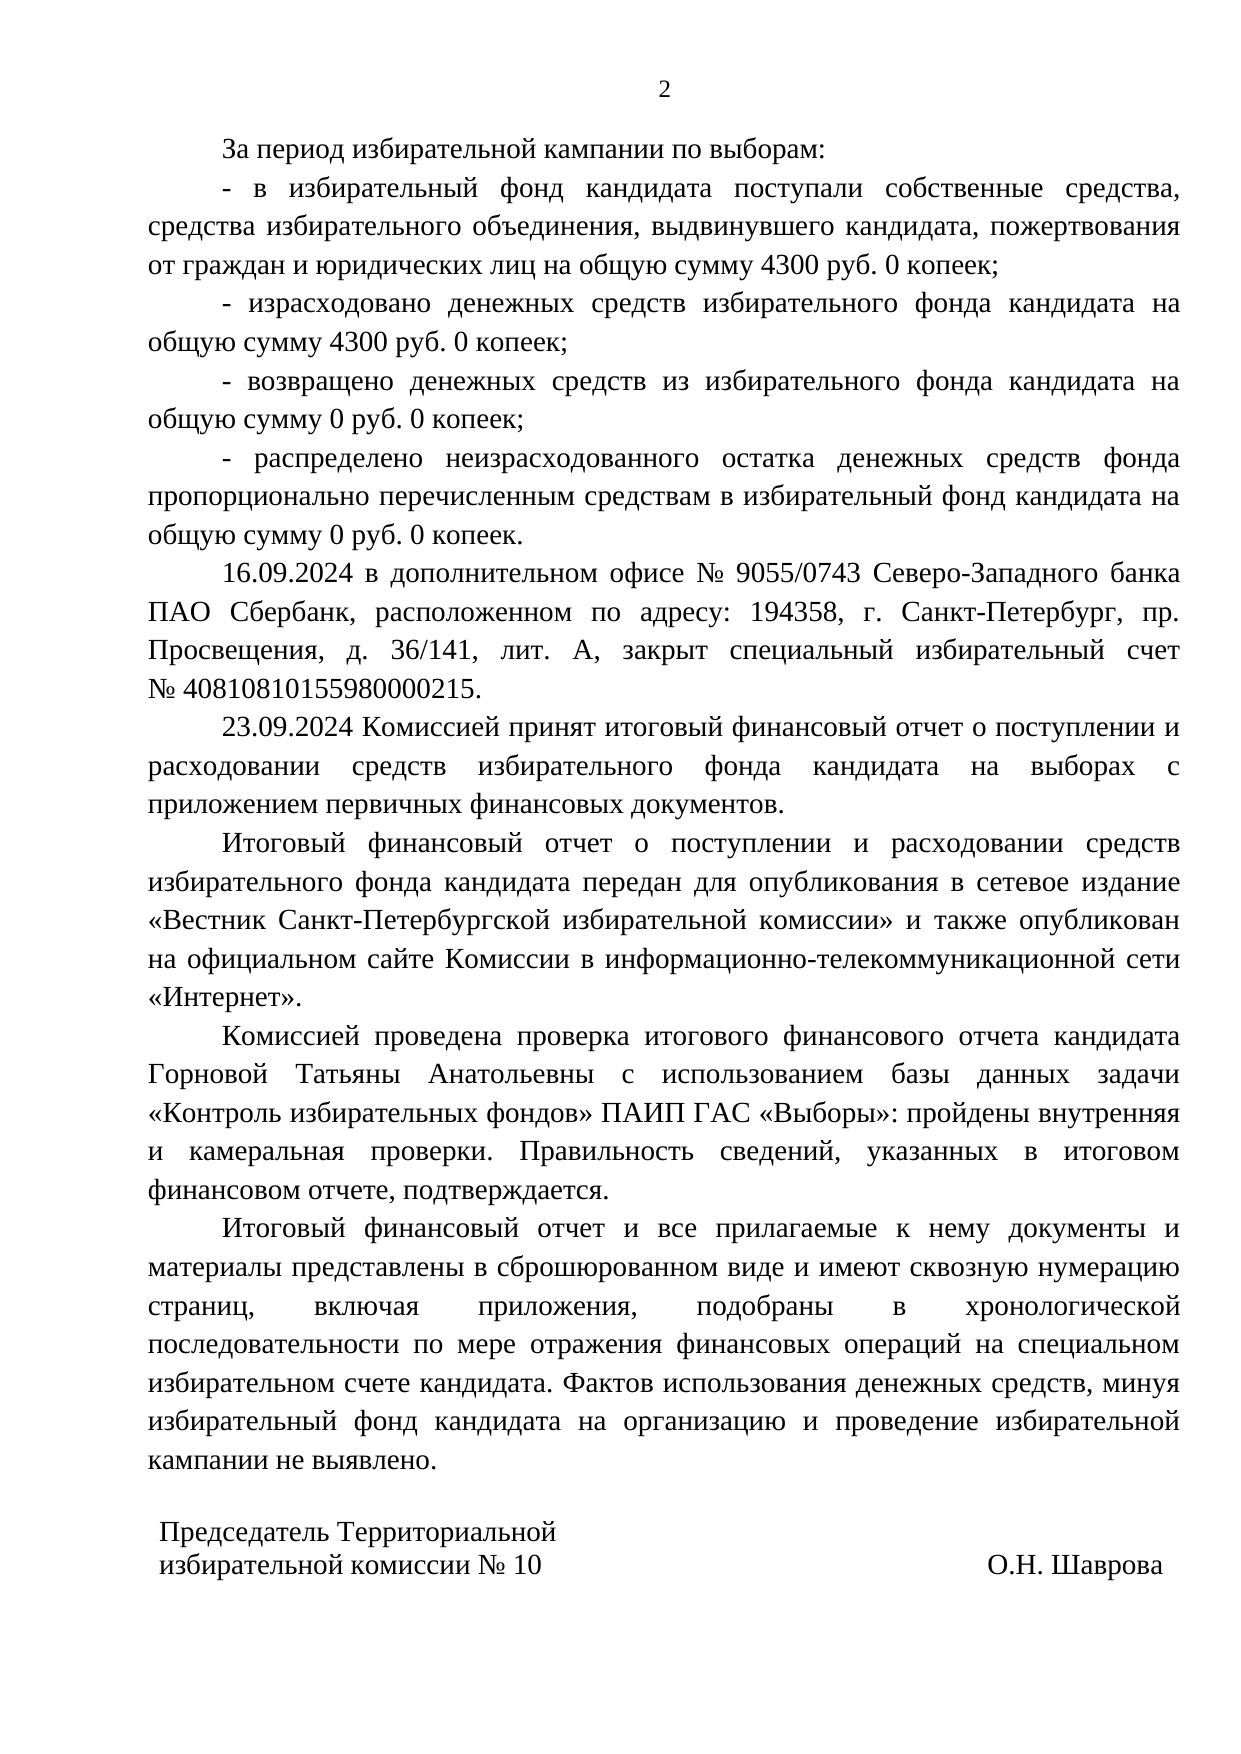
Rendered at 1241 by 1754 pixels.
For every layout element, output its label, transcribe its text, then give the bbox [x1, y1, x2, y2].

text 16.09.2024 в дополнительном офисе № 9055/0743 Северо-Западного банка ПАО Сбербанк, расположенном по адресу: 194358, г. Санкт-Петербург, пр. Просвещения, д. 36/141, лит. А, закрыт специальный избирательный счет № 40810810155980000215. [148, 555, 1181, 704]
text 23.09.2024 Комиссией принят итоговый финансовый отчет о поступлении и расходовании средств избирательного фонда кандидата на выборах с приложением первичных финансовых документов. [148, 709, 1181, 820]
text - распределено неизрасходованного остатка денежных средств фонда пропорционально перечисленным средствам в избирательный фонд кандидата на общую сумму 0 руб. 0 копеек. [148, 440, 1181, 550]
table_header О.Н. Шаврова [912, 1514, 1174, 1581]
text - в избирательный фонд кандидата поступали собственные средства, средства избирательного объединения, выдвинувшего кандидата, пожертвования от граждан и юридических лиц на общую сумму 4300 руб. 0 копеек; [148, 170, 1181, 281]
table_header Председатель Территориальной избирательной комиссии № 10 [148, 1514, 912, 1581]
text Итоговый финансовый отчет о поступлении и расходовании средств избирательного фонда кандидата передан для опубликования в сетевое издание «Вестник Санкт-Петербургской избирательной комиссии» и также опубликован на официальном сайте Комиссии в информационно-телекоммуникационной сети «Интернет». [148, 825, 1181, 1013]
text Итоговый финансовый отчет и все прилагаемые к нему документы и материалы представлены в сброшюрованном виде и имеют сквозную нумерацию страниц, включая приложения, подобраны в хронологической последовательности по мере отражения финансовых операций на специальном избирательном счете кандидата. Фактов использования денежных средств, минуя избирательный фонд кандидата на организацию и проведение избирательной кампании не выявлено. [148, 1211, 1181, 1475]
text За период избирательной кампании по выборам: [148, 131, 1181, 165]
text Комиссией проведена проверка итогового финансового отчета кандидата Горновой Татьяны Анатольевны с использованием базы данных задачи «Контроль избирательных фондов» ПАИП ГАС «Выборы»: пройдены внутренняя и камеральная проверки. Правильность сведений, указанных в итоговом финансовом отчете, подтверждается. [148, 1018, 1181, 1206]
text - израсходовано денежных средств избирательного фонда кандидата на общую сумму 4300 руб. 0 копеек; [148, 286, 1181, 358]
text - возвращено денежных средств из избирательного фонда кандидата на общую сумму 0 руб. 0 копеек; [148, 363, 1181, 435]
